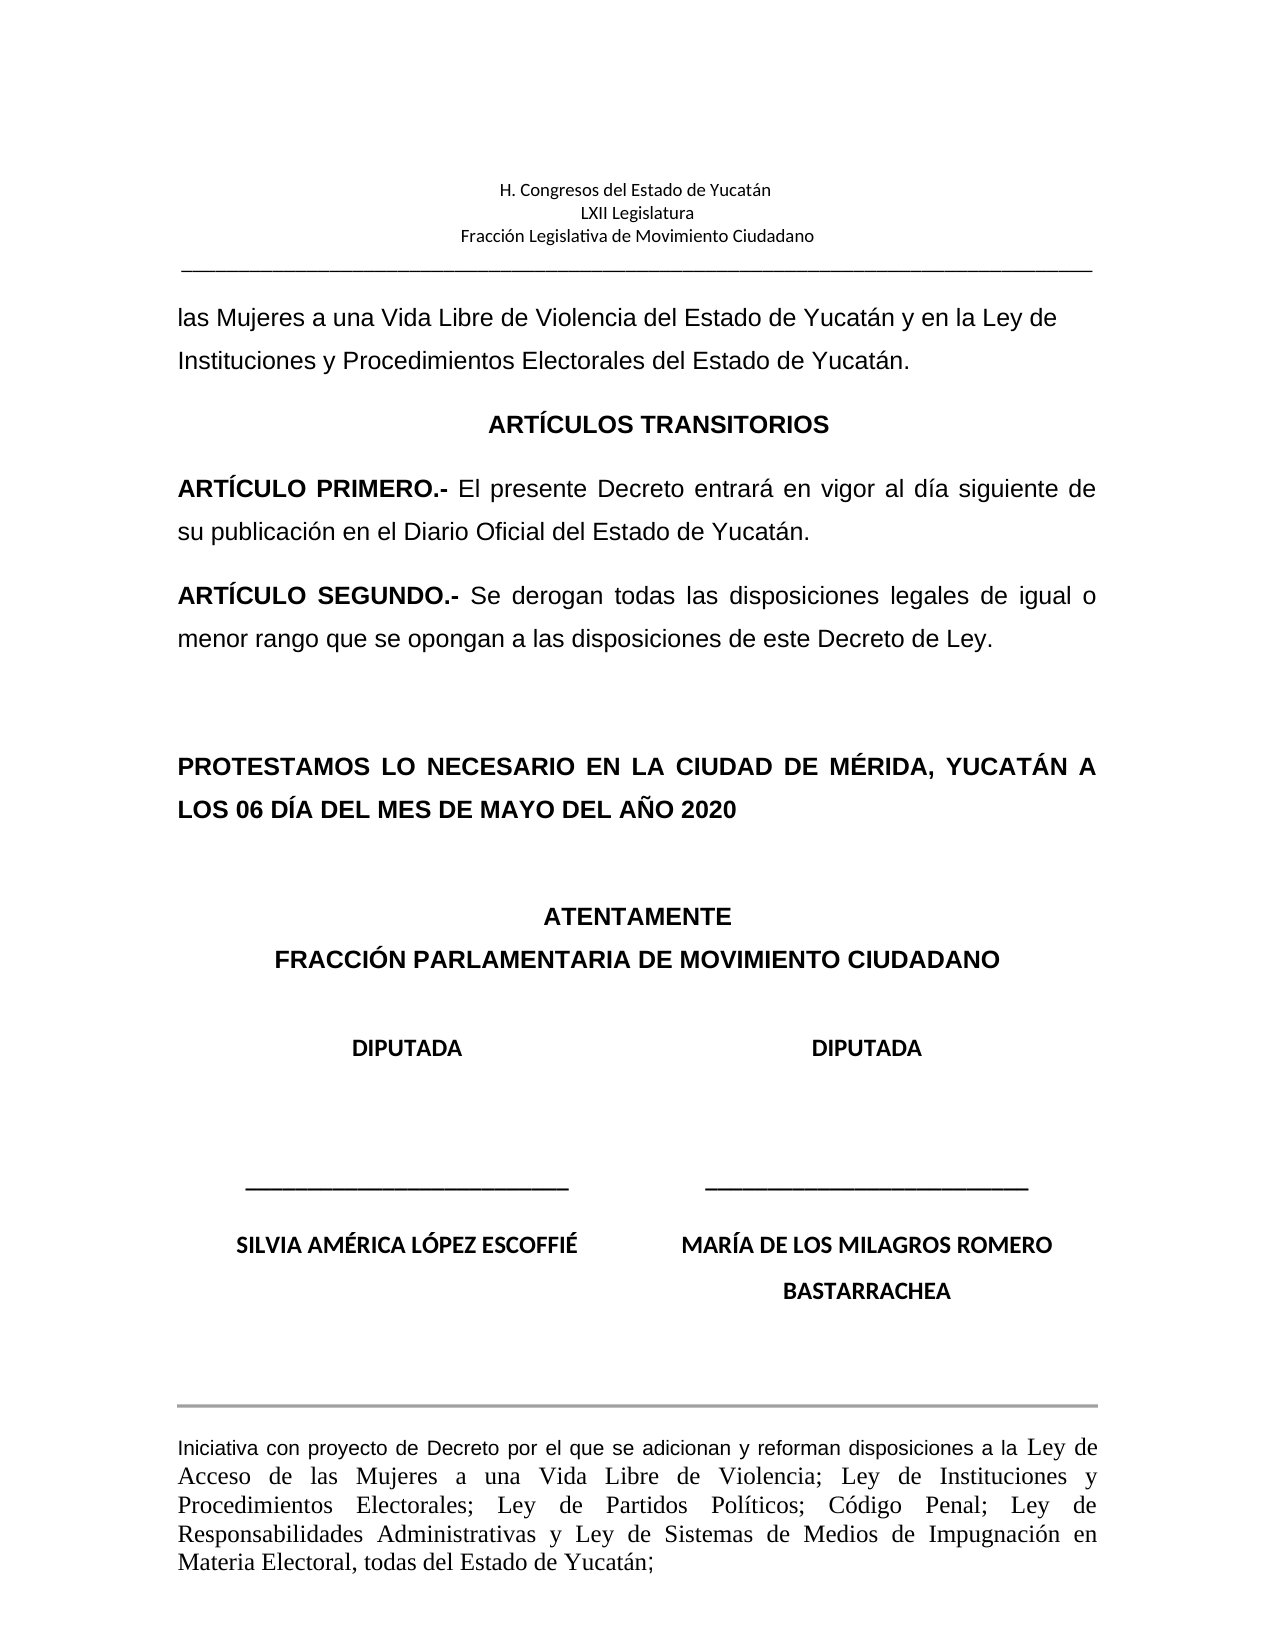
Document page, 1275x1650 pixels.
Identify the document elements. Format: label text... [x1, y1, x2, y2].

text ARTÍCULOS TRANSITORIOS [219, 410, 1098, 439]
text ARTÍCULO SEGUNDO.- Se derogan todas las disposiciones legales de igual o menor rango que se opongan a las disposiciones de este Decreto de Ley. [177, 581, 1098, 653]
text FRACCIÓN PARLAMENTARIA DE MOVIMIENTO CIUDADANO [177, 945, 1098, 974]
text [177, 303, 1098, 375]
table_header DIPUTADA [177, 1032, 637, 1096]
text PROTESTAMOS LO NECESARIO EN LA CIUDAD DE MÉRIDA, YUCATÁN A LOS 06 DÍA DEL MES DE MAYO DEL AÑO 2020 [177, 752, 1098, 824]
text ARTÍCULO PRIMERO.- El presente Decreto entrará en vigor al día siguiente de su publicación en el Diario Oficial del Estado de Yucatán. [177, 474, 1098, 546]
table_cell __________________________ MARÍA DE LOS MILAGROS ROMERO BASTARRACHEA [637, 1096, 1097, 1339]
text ATENTAMENTE [177, 902, 1098, 931]
table_cell __________________________ SILVIA AMÉRICA LÓPEZ ESCOFFIÉ [177, 1096, 637, 1339]
table_header DIPUTADA [637, 1032, 1097, 1096]
